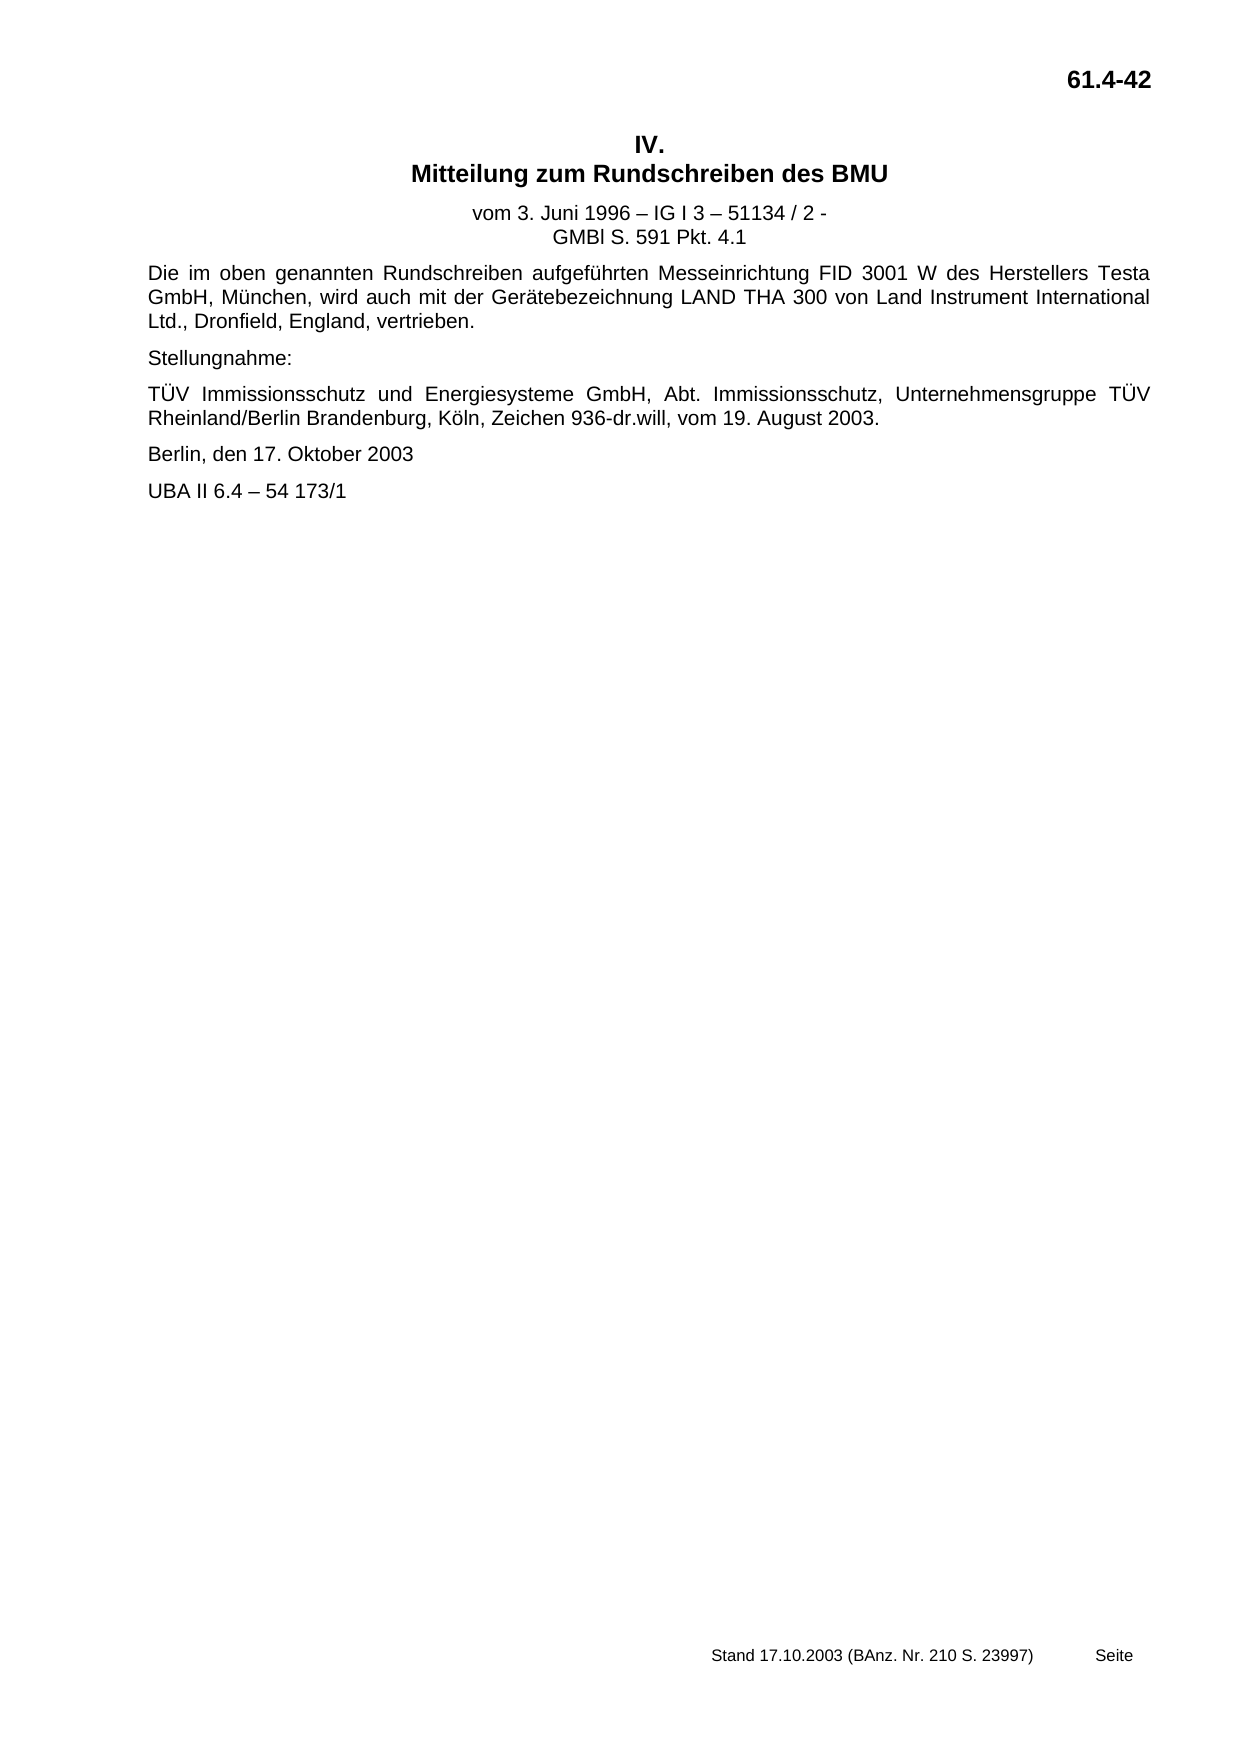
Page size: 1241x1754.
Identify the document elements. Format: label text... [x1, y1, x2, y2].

text UBA II 6.4 – 54 173/1 [148, 479, 1152, 503]
text Stellungnahme: [148, 345, 1152, 369]
text Die im oben genannten Rundschreiben aufgeführten Messeinrichtung FID 3001 W des Herstellers Testa GmbH, München, wird auch mit der Gerätebezeichnung LAND THA 300 von Land Instrument International Ltd., Dronfield, England, vertrieben. [148, 261, 1152, 333]
text Berlin, den 17. Oktober 2003 [148, 442, 1152, 466]
text TÜV Immissionsschutz und Energiesysteme GmbH, Abt. Immissionsschutz, Unternehmensgruppe TÜV Rheinland/Berlin Brandenburg, Köln, Zeichen 936-dr.will, vom 19. August 2003. [148, 382, 1152, 430]
text vom 3. Juni 1996 – IG I 3 – 51134 / 2 - GMBl S. 591 Pkt. 4.1 [148, 201, 1152, 248]
subtitle IV. Mitteilung zum Rundschreiben des BMU [148, 131, 1152, 188]
